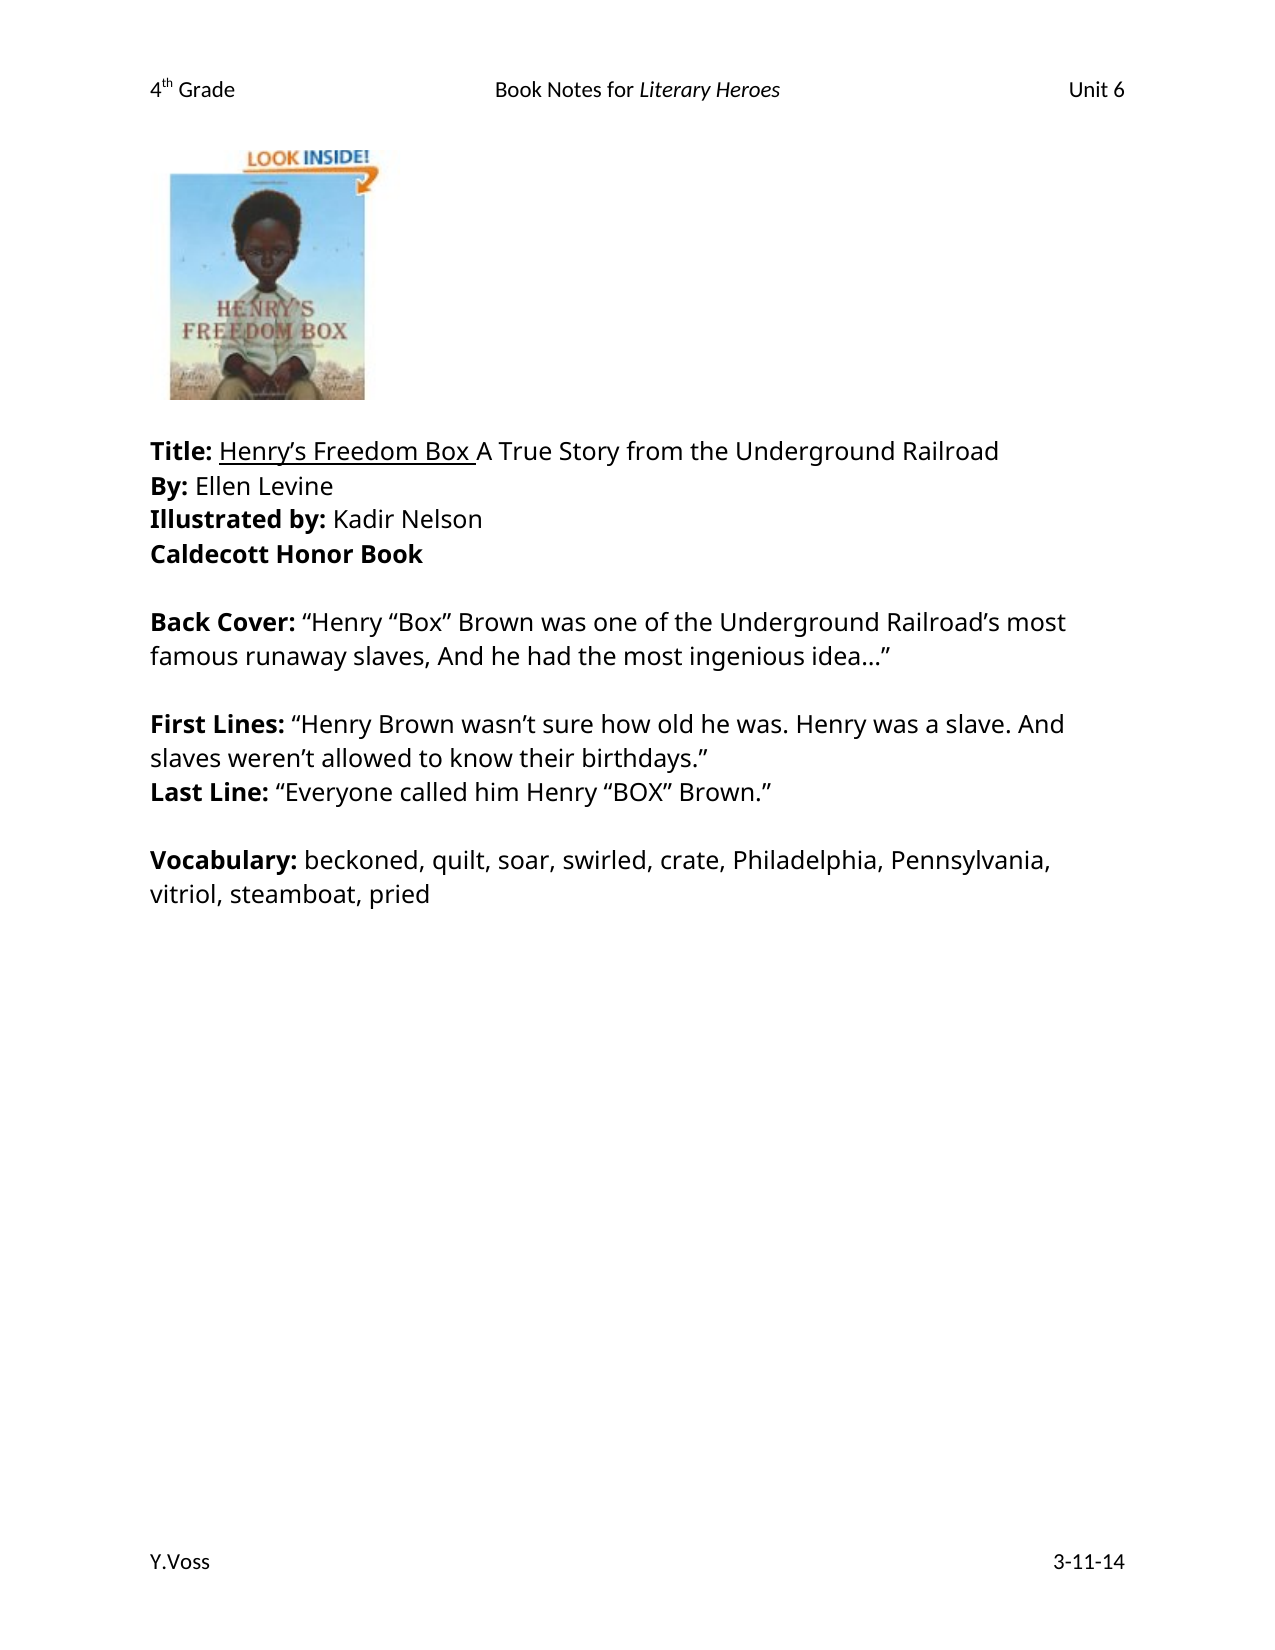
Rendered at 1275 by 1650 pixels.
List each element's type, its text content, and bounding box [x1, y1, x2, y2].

text Last Line: “Everyone called him Henry “BOX” Brown.” [150, 775, 1125, 809]
text Caldecott Honor Book [150, 536, 1125, 570]
text By: Ellen Levine [150, 468, 1125, 502]
text First Lines: “Henry Brown wasn’t sure how old he was. Henry was a slave. And slaves weren’t allowed to know their birthdays.” [150, 707, 1125, 775]
text Illustrated by: Kadir Nelson [150, 502, 1125, 536]
text Vocabulary: beckoned, quilt, soar, swirled, crate, Philadelphia, Pennsylvania, vitriol, steamboat, pried [150, 843, 1125, 911]
text Title: Henry’s Freedom Box A True Story from the Underground Railroad [150, 434, 1125, 468]
text Back Cover: “Henry “Box” Brown was one of the Underground Railroad’s most famous runaway slaves, And he had the most ingenious idea…” [150, 604, 1125, 672]
picture [150, 150, 400, 400]
